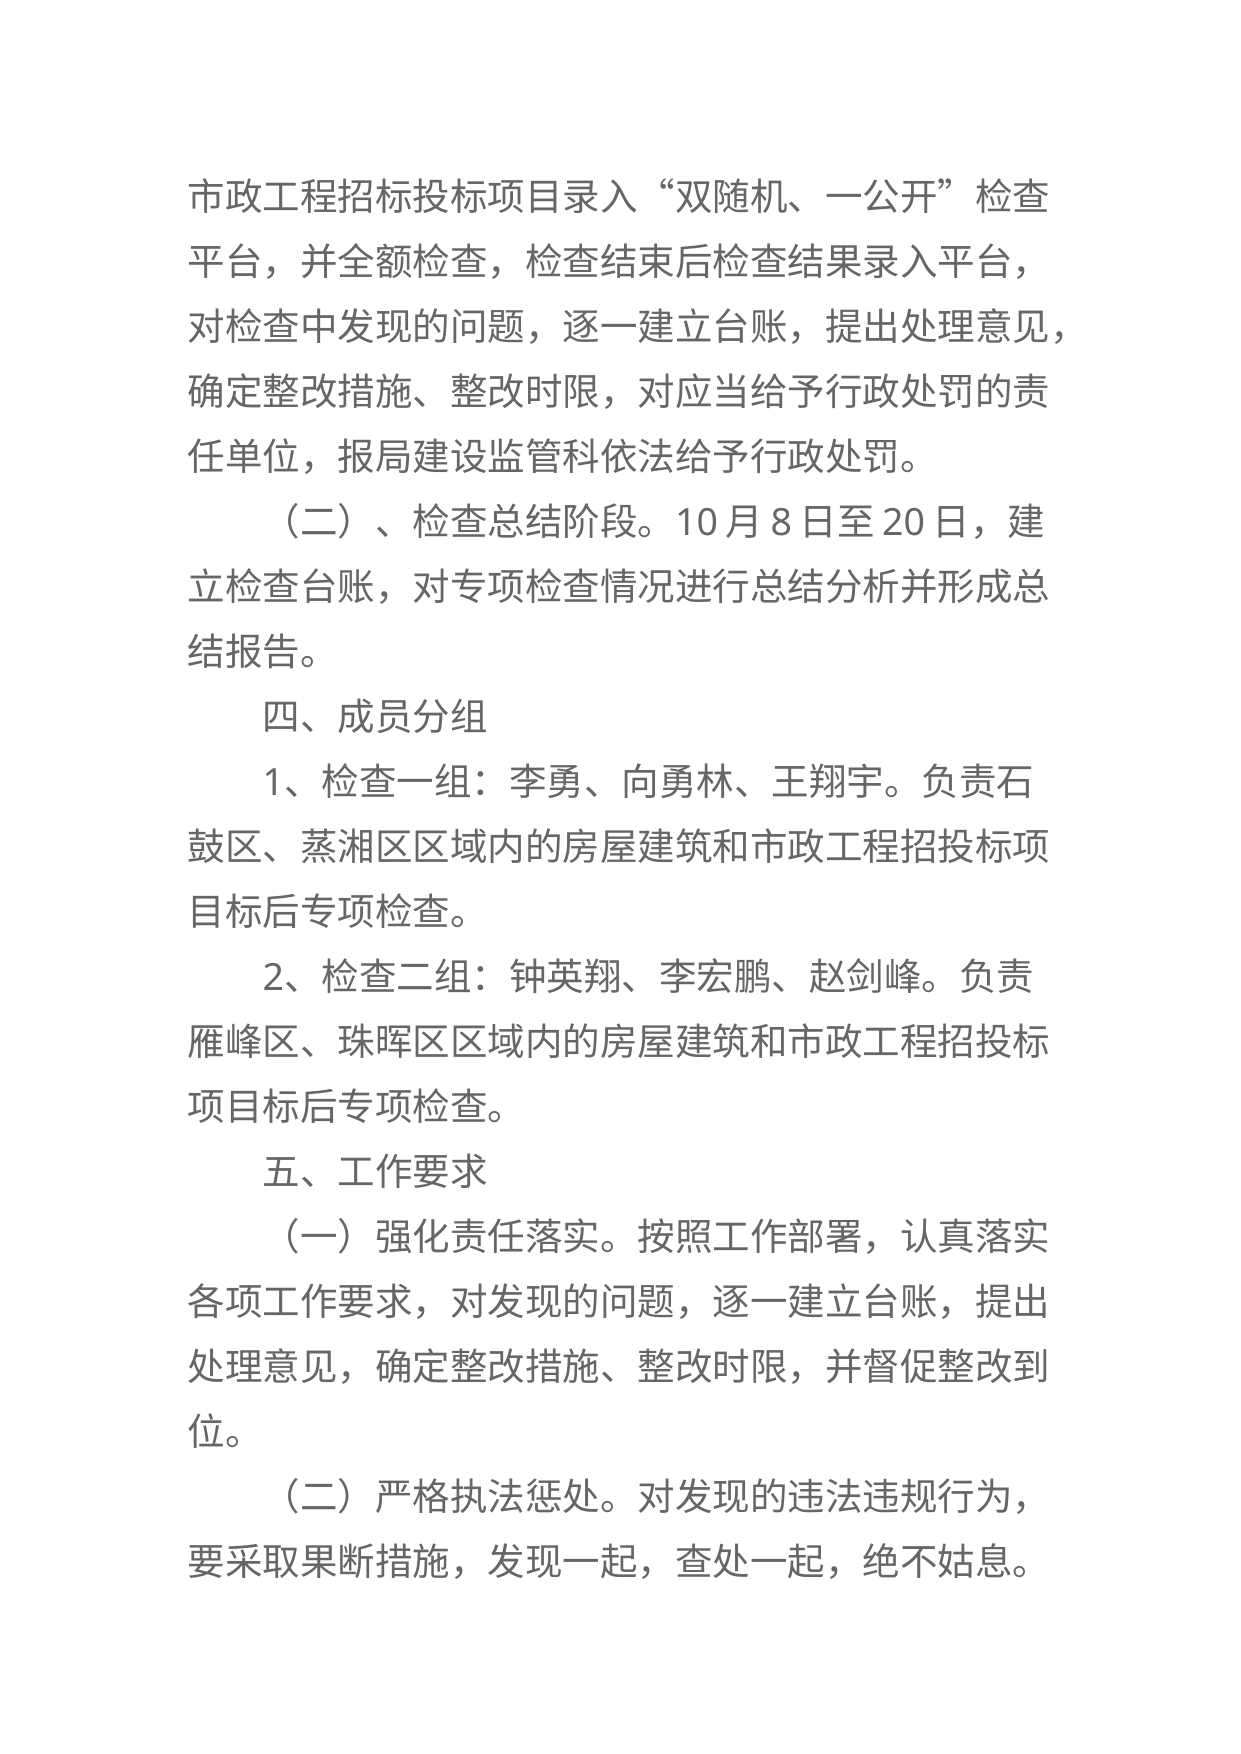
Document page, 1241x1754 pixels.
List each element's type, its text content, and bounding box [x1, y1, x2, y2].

text 2、检查二组：钟英翔、李宏鹏、赵剑峰。负责雁峰区、珠晖区区域内的房屋建筑和市政工程招投标项目标后专项检查。 [187, 942, 1053, 1137]
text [187, 162, 1053, 487]
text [187, 1462, 1053, 1592]
text （一）强化责任落实。按照工作部署，认真落实各项工作要求，对发现的问题，逐一建立台账，提出处理意见，确定整改措施、整改时限，并督促整改到位。 [187, 1202, 1053, 1462]
text 1、检查一组：李勇、向勇林、王翔宇。负责石鼓区、蒸湘区区域内的房屋建筑和市政工程招投标项目标后专项检查。 [187, 747, 1053, 942]
text 四、成员分组 [187, 682, 1053, 747]
text （二）、检查总结阶段。10月8日至20日，建立检查台账，对专项检查情况进行总结分析并形成总结报告。 [187, 487, 1053, 682]
text 五、工作要求 [187, 1137, 1053, 1202]
